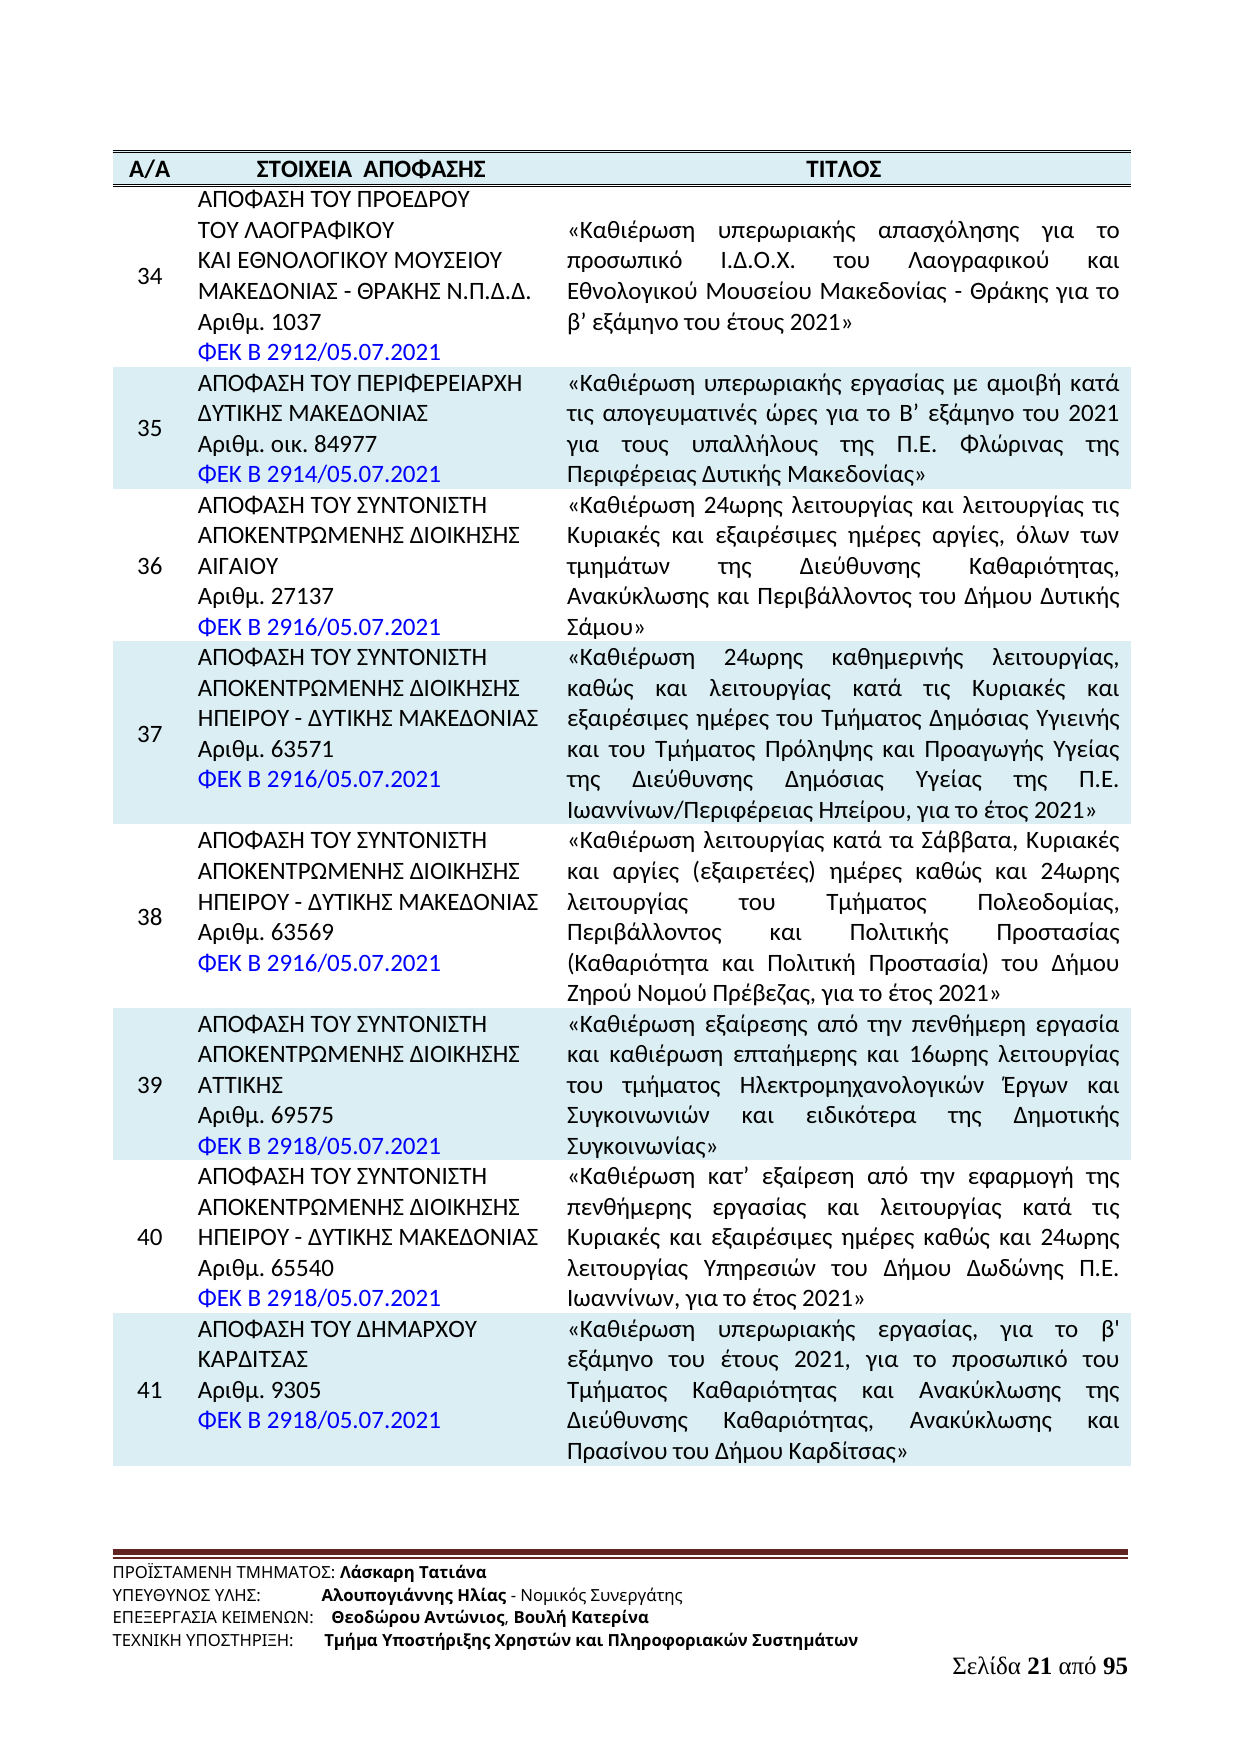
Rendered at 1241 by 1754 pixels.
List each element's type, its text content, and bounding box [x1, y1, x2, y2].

table_cell «Καθιέρωση υπερωριακής εργασίας, για το β' εξάμηνο του έτους 2021, για το προσωπικό του Τμήματος Καθαριότητας και Ανακύκλωσης της Διεύθυνσης Καθαριότητας, Ανακύκλωσης και Πρασίνου του Δήμου Καρδίτσας» [556, 1313, 1131, 1466]
table_cell «Καθιέρωση εξαίρεσης από την πενθήμερη εργασία και καθιέρωση επταήμερης και 16ωρης λειτουργίας του τμήματος Ηλεκτρομηχανολογικών Έργων και Συγκοινωνιών και ειδικότερα της Δημοτικής Συγκοινωνίας» [556, 1008, 1131, 1160]
table_cell ΑΠΟΦΑΣΗ ΤΟΥ ΣΥΝΤΟΝΙΣΤΗ ΑΠΟΚΕΝΤΡΩΜΕΝΗΣ ΔΙΟΙΚΗΣΗΣ ΑΙΓΑΙΟΥ Αριθμ. 27137 ΦΕΚ Β 2916/05.07.2021 [186, 489, 556, 641]
table_cell 35 [113, 367, 186, 489]
table_cell 38 [113, 825, 186, 1008]
table_cell ΑΠΟΦΑΣΗ ΤΟΥ ΣΥΝΤΟΝΙΣΤΗ ΑΠΟΚΕΝΤΡΩΜΕΝΗΣ ΔΙΟΙΚΗΣΗΣ ΗΠΕΙΡΟΥ - ΔΥΤΙΚΗΣ ΜΑΚΕΔΟΝΙΑΣ Αριθμ. 63569 ΦΕΚ Β 2916/05.07.2021 [186, 825, 556, 1008]
table_header A/A [113, 153, 186, 184]
table_cell «Καθιέρωση κατ’ εξαίρεση από την εφαρμογή της πενθήμερης εργασίας και λειτουργίας κατά τις Κυριακές και εξαιρέσιμες ημέρες καθώς και 24ωρης λειτουργίας Υπηρεσιών του Δήμου Δωδώνης Π.Ε. Ιωαννίνων, για το έτος 2021» [556, 1160, 1131, 1313]
table_cell 41 [113, 1313, 186, 1466]
table_cell 36 [113, 489, 186, 641]
table_cell «Καθιέρωση 24ωρης καθημερινής λειτουργίας, καθώς και λειτουργίας κατά τις Κυριακές και εξαιρέσιμες ημέρες του Τμήματος Δημόσιας Υγιεινής και του Τμήματος Πρόληψης και Προαγωγής Υγείας της Διεύθυνσης Δημόσιας Υγείας της Π.Ε. Ιωαννίνων/Περιφέρειας Ηπείρου, για το έτος 2021» [556, 641, 1131, 824]
table_cell ΑΠΟΦΑΣΗ ΤΟΥ ΠΕΡΙΦΕΡΕΙΑΡΧΗ ΔΥΤΙΚΗΣ ΜΑΚΕΔΟΝΙΑΣ Αριθμ. οικ. 84977 ΦΕΚ Β 2914/05.07.2021 [186, 367, 556, 489]
table_header ΤΙΤΛΟΣ [556, 153, 1131, 184]
table_cell «Καθιέρωση 24ωρης λειτουργίας και λειτουργίας τις Κυριακές και εξαιρέσιμες ημέρες αργίες, όλων των τμημάτων της Διεύθυνσης Καθαριότητας, Ανακύκλωσης και Περιβάλλοντος του Δήμου Δυτικής Σάμου» [556, 489, 1131, 641]
table_header ΣΤΟΙΧΕΙΑ ΑΠΟΦΑΣΗΣ [186, 153, 556, 184]
table_cell 34 [113, 187, 186, 367]
table_cell 40 [113, 1160, 186, 1313]
table_cell «Καθιέρωση υπερωριακής εργασίας με αμοιβή κατά τις απογευματινές ώρες για το Β’ εξάμηνο του 2021 για τους υπαλλήλους της Π.Ε. Φλώρινας της Περιφέρειας Δυτικής Μακεδονίας» [556, 367, 1131, 489]
table_cell ΑΠΟΦΑΣΗ ΤΟΥ ΣΥΝΤΟΝΙΣΤΗ ΑΠΟΚΕΝΤΡΩΜΕΝΗΣ ΔΙΟΙΚΗΣΗΣ ΗΠΕΙΡΟΥ - ΔΥΤΙΚΗΣ ΜΑΚΕΔΟΝΙΑΣ Αριθμ. 63571 ΦΕΚ Β 2916/05.07.2021 [186, 641, 556, 824]
table_cell 37 [113, 641, 186, 824]
table_cell ΑΠΟΦΑΣΗ ΤΟΥ ΠΡΟΕΔΡΟΥ ΤΟΥ ΛΑΟΓΡΑΦΙΚΟΥ ΚΑΙ ΕΘΝΟΛΟΓΙΚΟΥ ΜΟΥΣΕΙΟΥ ΜΑΚΕΔΟΝΙΑΣ - ΘΡΑΚΗΣ Ν.Π.Δ.Δ. Αριθμ. 1037 ΦΕΚ Β 2912/05.07.2021 [186, 187, 556, 367]
table_cell «Καθιέρωση λειτουργίας κατά τα Σάββατα, Κυριακές και αργίες (εξαιρετέες) ημέρες καθώς και 24ωρης λειτουργίας του Τμήματος Πολεοδομίας, Περιβάλλοντος και Πολιτικής Προστασίας (Καθαριότητα και Πολιτική Προστασία) του Δήμου Ζηρού Νομού Πρέβεζας, για το έτος 2021» [556, 825, 1131, 1008]
table_cell ΑΠΟΦΑΣΗ ΤΟΥ ΣΥΝΤΟΝΙΣΤΗ ΑΠΟΚΕΝΤΡΩΜΕΝΗΣ ΔΙΟΙΚΗΣΗΣ ΑΤΤΙΚΗΣ Αριθμ. 69575 ΦΕΚ B 2918/05.07.2021 [186, 1008, 556, 1160]
table_cell 39 [113, 1008, 186, 1160]
table_cell ΑΠΟΦΑΣΗ ΤΟΥ ΔΗΜΑΡΧΟΥ ΚΑΡΔΙΤΣΑΣ Αριθμ. 9305 ΦΕΚ B 2918/05.07.2021 [186, 1313, 556, 1466]
table_cell «Καθιέρωση υπερωριακής απασχόλησης για το προσωπικό Ι.Δ.Ο.Χ. του Λαογραφικού και Εθνολογικού Μουσείου Μακεδονίας - Θράκης για το β’ εξάμηνο του έτους 2021» [556, 187, 1131, 367]
table_cell ΑΠΟΦΑΣΗ ΤΟΥ ΣΥΝΤΟΝΙΣΤΗ ΑΠΟΚΕΝΤΡΩΜΕΝΗΣ ΔΙΟΙΚΗΣΗΣ ΗΠΕΙΡΟΥ - ΔΥΤΙΚΗΣ ΜΑΚΕΔΟΝΙΑΣ Αριθμ. 65540 ΦΕΚ B 2918/05.07.2021 [186, 1160, 556, 1313]
